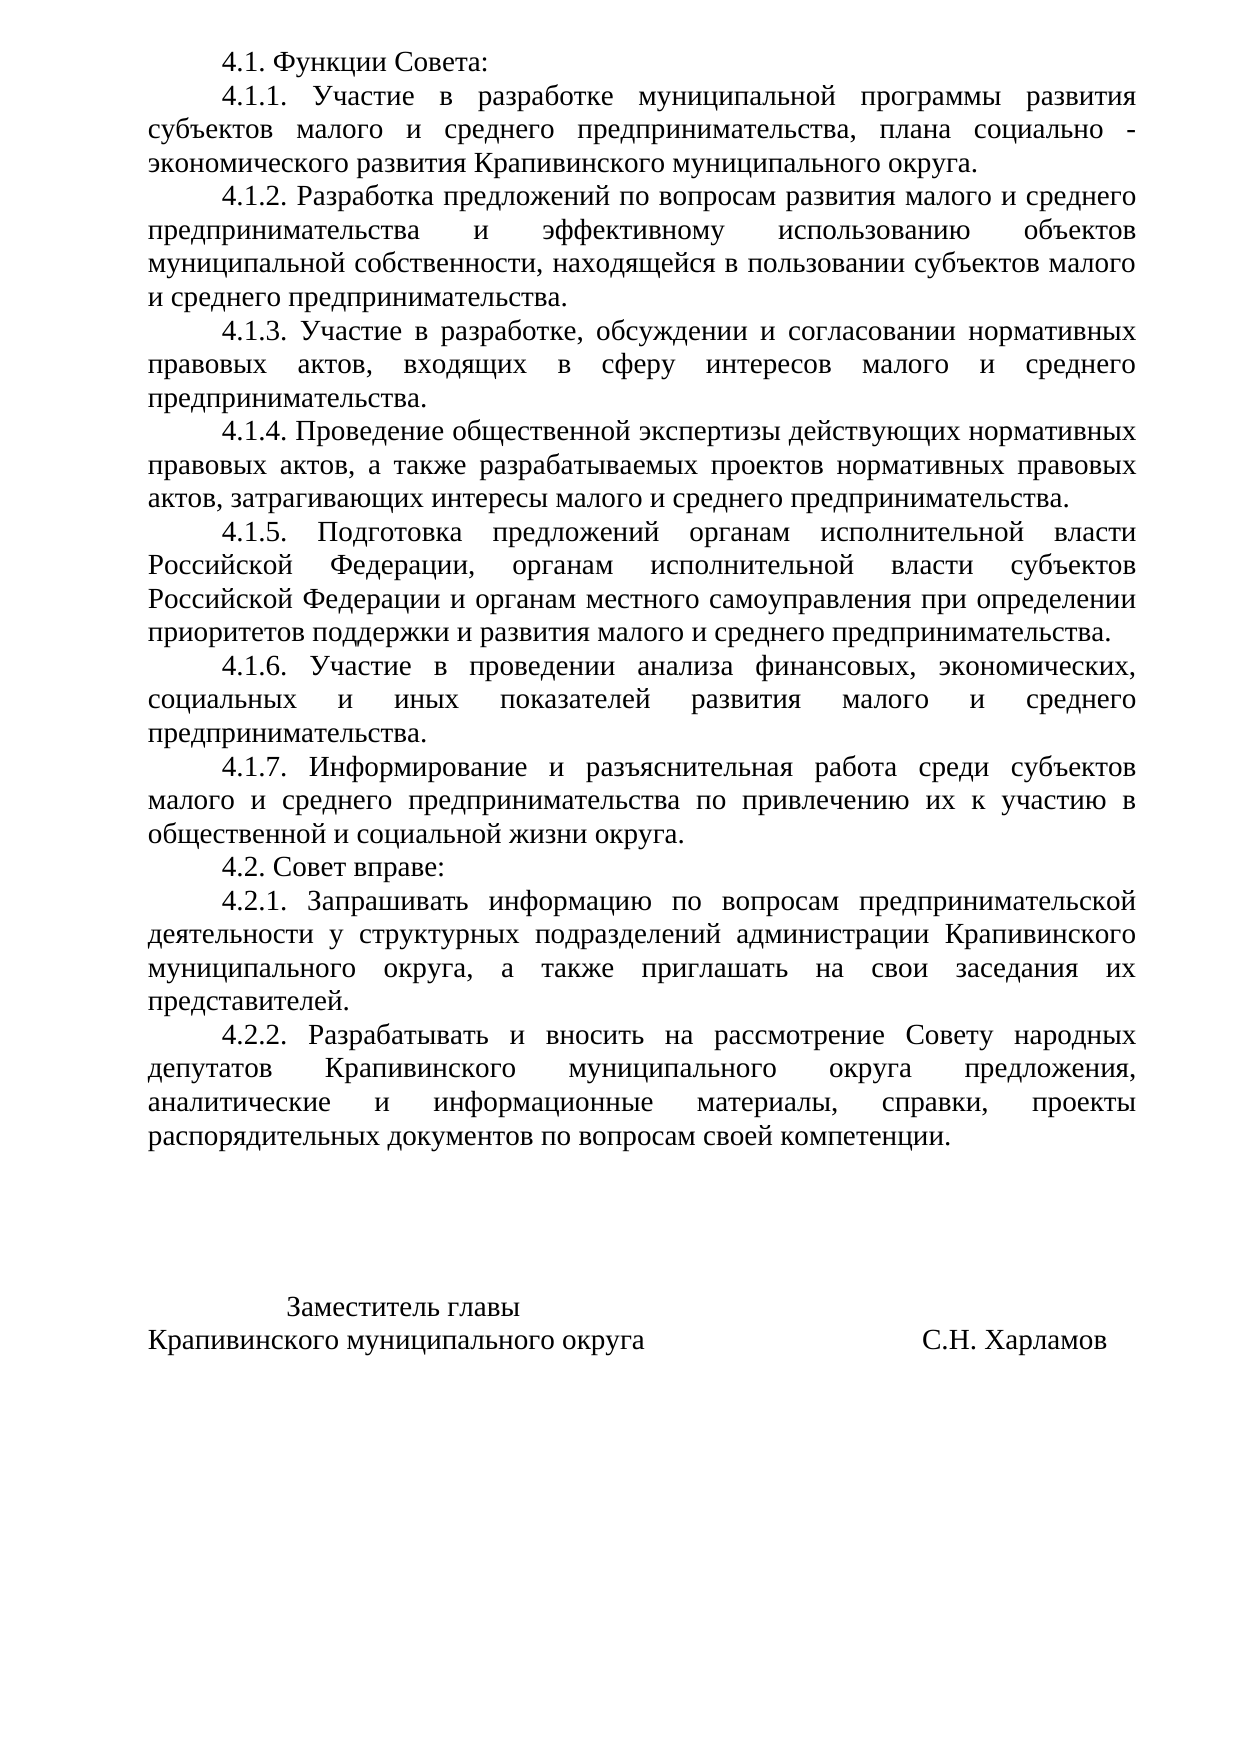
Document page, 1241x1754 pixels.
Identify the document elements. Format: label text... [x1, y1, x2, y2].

text 4.2.1. Запрашивать информацию по вопросам предпринимательской деятельности у структурных подразделений администрации Крапивинского муниципального округа, а также приглашать на свои заседания их представителей. [148, 883, 1137, 1017]
text 4.1.5. Подготовка предложений органам исполнительной власти Российской Федерации, органам исполнительной власти субъектов Российской Федерации и органам местного самоуправления при определении приоритетов поддержки и развития малого и среднего предпринимательства. [148, 514, 1137, 648]
text 4.1. Функции Совета: [148, 44, 1137, 78]
text 4.1.3. Участие в разработке, обсуждении и согласовании нормативных правовых актов, входящих в сферу интересов малого и среднего предпринимательства. [148, 313, 1137, 413]
text 4.1.2. Разработка предложений по вопросам развития малого и среднего предпринимательства и эффективному использованию объектов муниципальной собственности, находящейся в пользовании субъектов малого и среднего предпринимательства. [148, 178, 1137, 313]
text 4.2.2. Разрабатывать и вносить на рассмотрение Совету народных депутатов Крапивинского муниципального округа предложения, аналитические и информационные материалы, справки, проекты распорядительных документов по вопросам своей компетенции. [148, 1017, 1137, 1151]
text 4.1.7. Информирование и разъяснительная работа среди субъектов малого и среднего предпринимательства по привлечению их к участию в общественной и социальной жизни округа. [148, 749, 1137, 849]
text Крапивинского муниципального округа С.Н. Харламов [148, 1322, 1137, 1356]
text 4.1.1. Участие в разработке муниципальной программы развития субъектов малого и среднего предпринимательства, плана социально - экономического развития Крапивинского муниципального округа. [148, 78, 1137, 178]
text 4.1.6. Участие в проведении анализа финансовых, экономических, социальных и иных показателей развития малого и среднего предпринимательства. [148, 648, 1137, 749]
text Заместитель главы [148, 1289, 1137, 1322]
text 4.2. Совет вправе: [148, 849, 1137, 883]
text 4.1.4. Проведение общественной экспертизы действующих нормативных правовых актов, а также разрабатываемых проектов нормативных правовых актов, затрагивающих интересы малого и среднего предпринимательства. [148, 413, 1137, 514]
